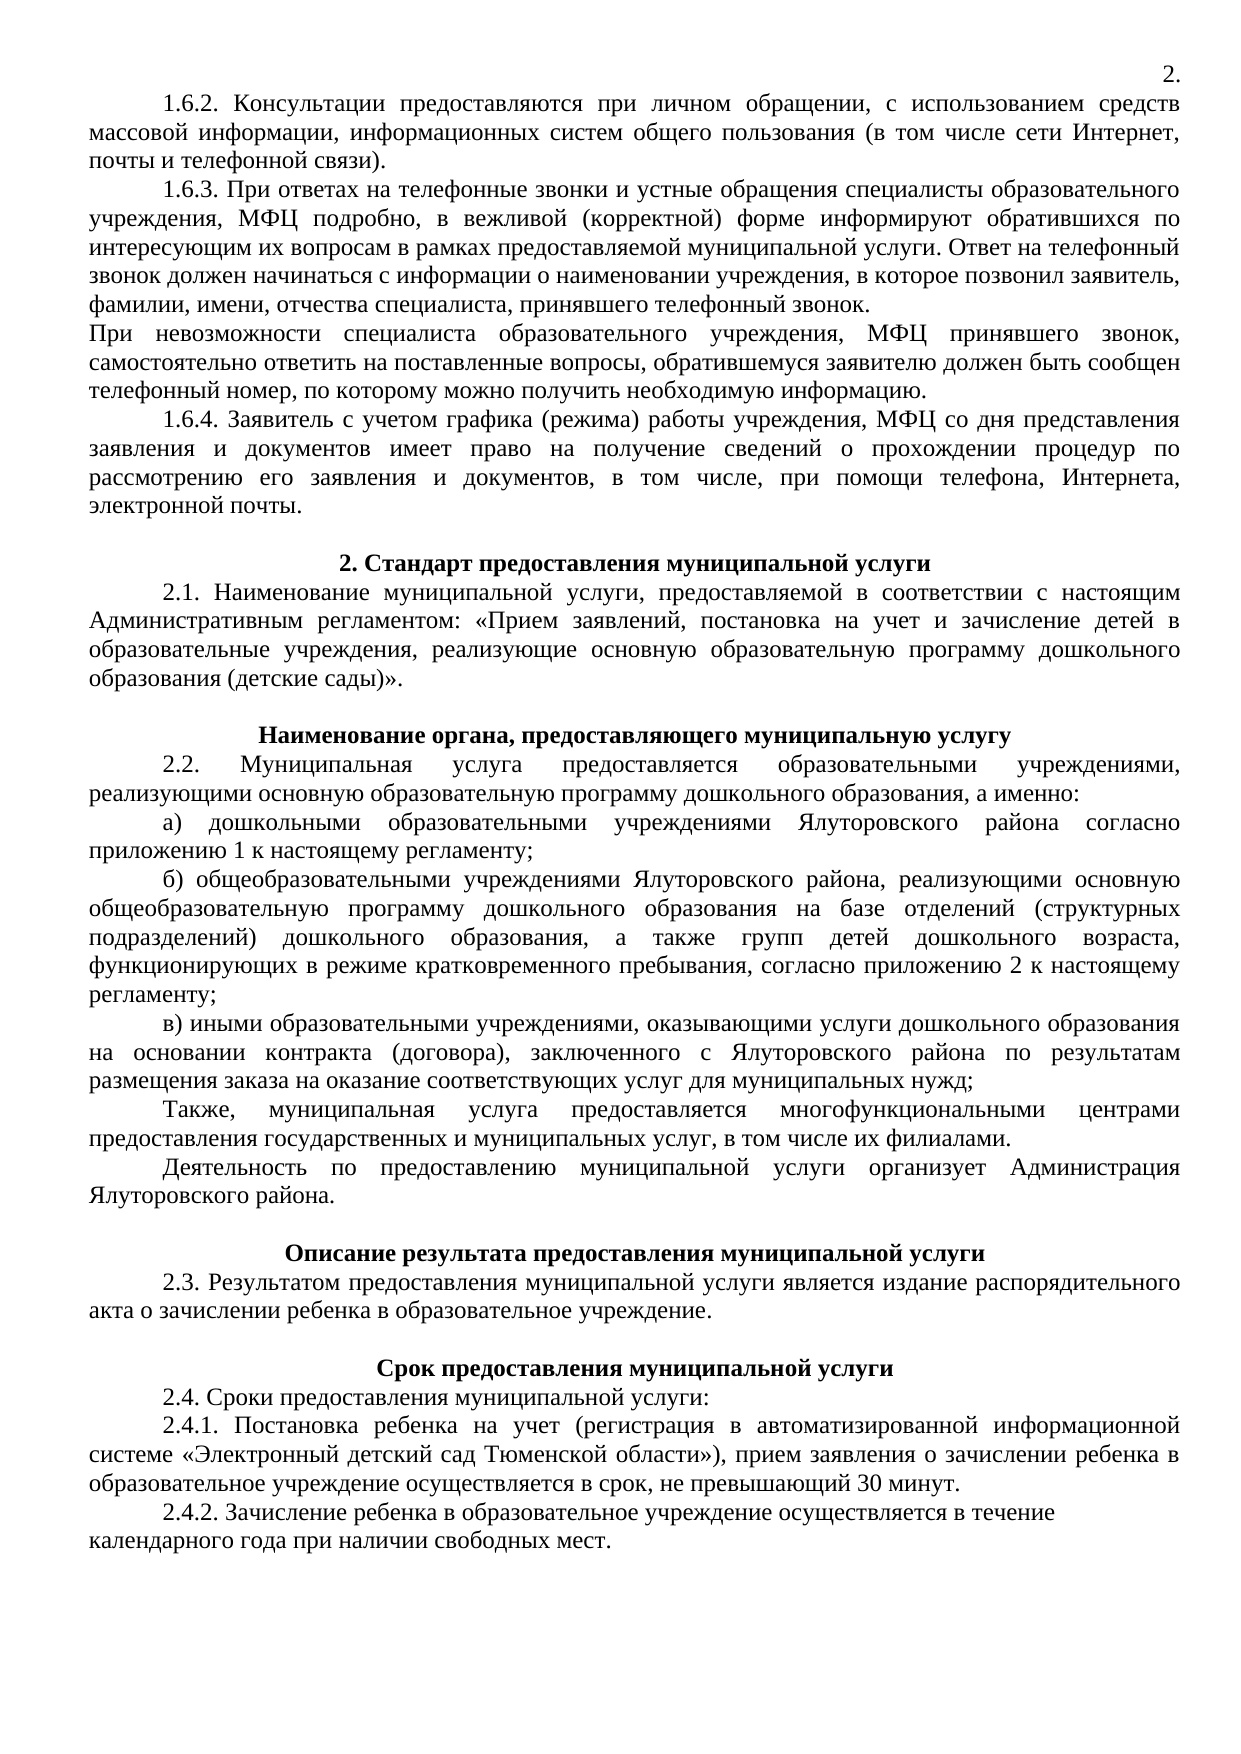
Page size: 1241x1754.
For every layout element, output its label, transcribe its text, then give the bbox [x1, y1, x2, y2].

text Срок предоставления муниципальной услуги [89, 1353, 1181, 1382]
text 2.4.2. Зачисление ребенка в образовательное учреждение осуществляется в течение календарного года при наличии свободных мест. [89, 1497, 1181, 1554]
text 1.6.4. Заявитель с учетом графика (режима) работы учреждения, МФЦ со дня представления заявления и документов имеет право на получение сведений о прохождении процедур по рассмотрению его заявления и документов, в том числе, при помощи телефона, Интернета, электронной почты. [89, 404, 1181, 519]
text 2.4.1. Постановка ребенка на учет (регистрация в автоматизированной информационной системе «Электронный детский сад Тюменской области»), прием заявления о зачислении ребенка в образовательное учреждение осуществляется в срок, не превышающий 30 минут. [89, 1410, 1181, 1497]
text 1.6.3. При ответах на телефонные звонки и устные обращения специалисты образовательного учреждения, МФЦ подробно, в вежливой (корректной) форме информируют обратившихся по интересующим их вопросам в рамках предоставляемой муниципальной услуги. Ответ на телефонный звонок должен начинаться с информации о наименовании учреждения, в которое позвонил заявитель, фамилии, имени, отчества специалиста, принявшего телефонный звонок. [89, 174, 1181, 318]
text 2.3. Результатом предоставления муниципальной услуги является издание распорядительного акта о зачислении ребенка в образовательное учреждение. [89, 1267, 1181, 1324]
text а) дошкольными образовательными учреждениями Ялуторовского района согласно приложению 1 к настоящему регламенту; [89, 807, 1181, 864]
text 2. Стандарт предоставления муниципальной услуги [89, 548, 1181, 577]
text б) общеобразовательными учреждениями Ялуторовского района, реализующими основную общеобразовательную программу дошкольного образования на базе отделений (структурных подразделений) дошкольного образования, а также групп детей дошкольного возраста, функционирующих в режиме кратковременного пребывания, согласно приложению 2 к настоящему регламенту; [89, 864, 1181, 1008]
text Деятельность по предоставлению муниципальной услуги организует Администрация Ялуторовского района. [89, 1152, 1181, 1209]
text При невозможности специалиста образовательного учреждения, МФЦ принявшего звонок, самостоятельно ответить на поставленные вопросы, обратившемуся заявителю должен быть сообщен телефонный номер, по которому можно получить необходимую информацию. [89, 318, 1181, 404]
text 2.4. Сроки предоставления муниципальной услуги: [89, 1382, 1181, 1410]
text 2.2. Муниципальная услуга предоставляется образовательными учреждениями, реализующими основную образовательную программу дошкольного образования, а именно: [89, 749, 1181, 807]
text в) иными образовательными учреждениями, оказывающими услуги дошкольного образования на основании контракта (договора), заключенного с Ялуторовского района по результатам размещения заказа на оказание соответствующих услуг для муниципальных нужд; [89, 1008, 1181, 1094]
text Наименование органа, предоставляющего муниципальную услугу [89, 720, 1181, 749]
text 2. [89, 59, 1181, 88]
text 1.6.2. Консультации предоставляются при личном обращении, с использованием средств массовой информации, информационных систем общего пользования (в том числе сети Интернет, почты и телефонной связи). [89, 88, 1181, 174]
text Также, муниципальная услуга предоставляется многофункциональными центрами предоставления государственных и муниципальных услуг, в том числе их филиалами. [89, 1094, 1181, 1152]
text 2.1. Наименование муниципальной услуги, предоставляемой в соответствии с настоящим Административным регламентом: «Прием заявлений, постановка на учет и зачисление детей в образовательные учреждения, реализующие основную образовательную программу дошкольного образования (детские сады)». [89, 577, 1181, 692]
text Описание результата предоставления муниципальной услуги [89, 1238, 1181, 1267]
